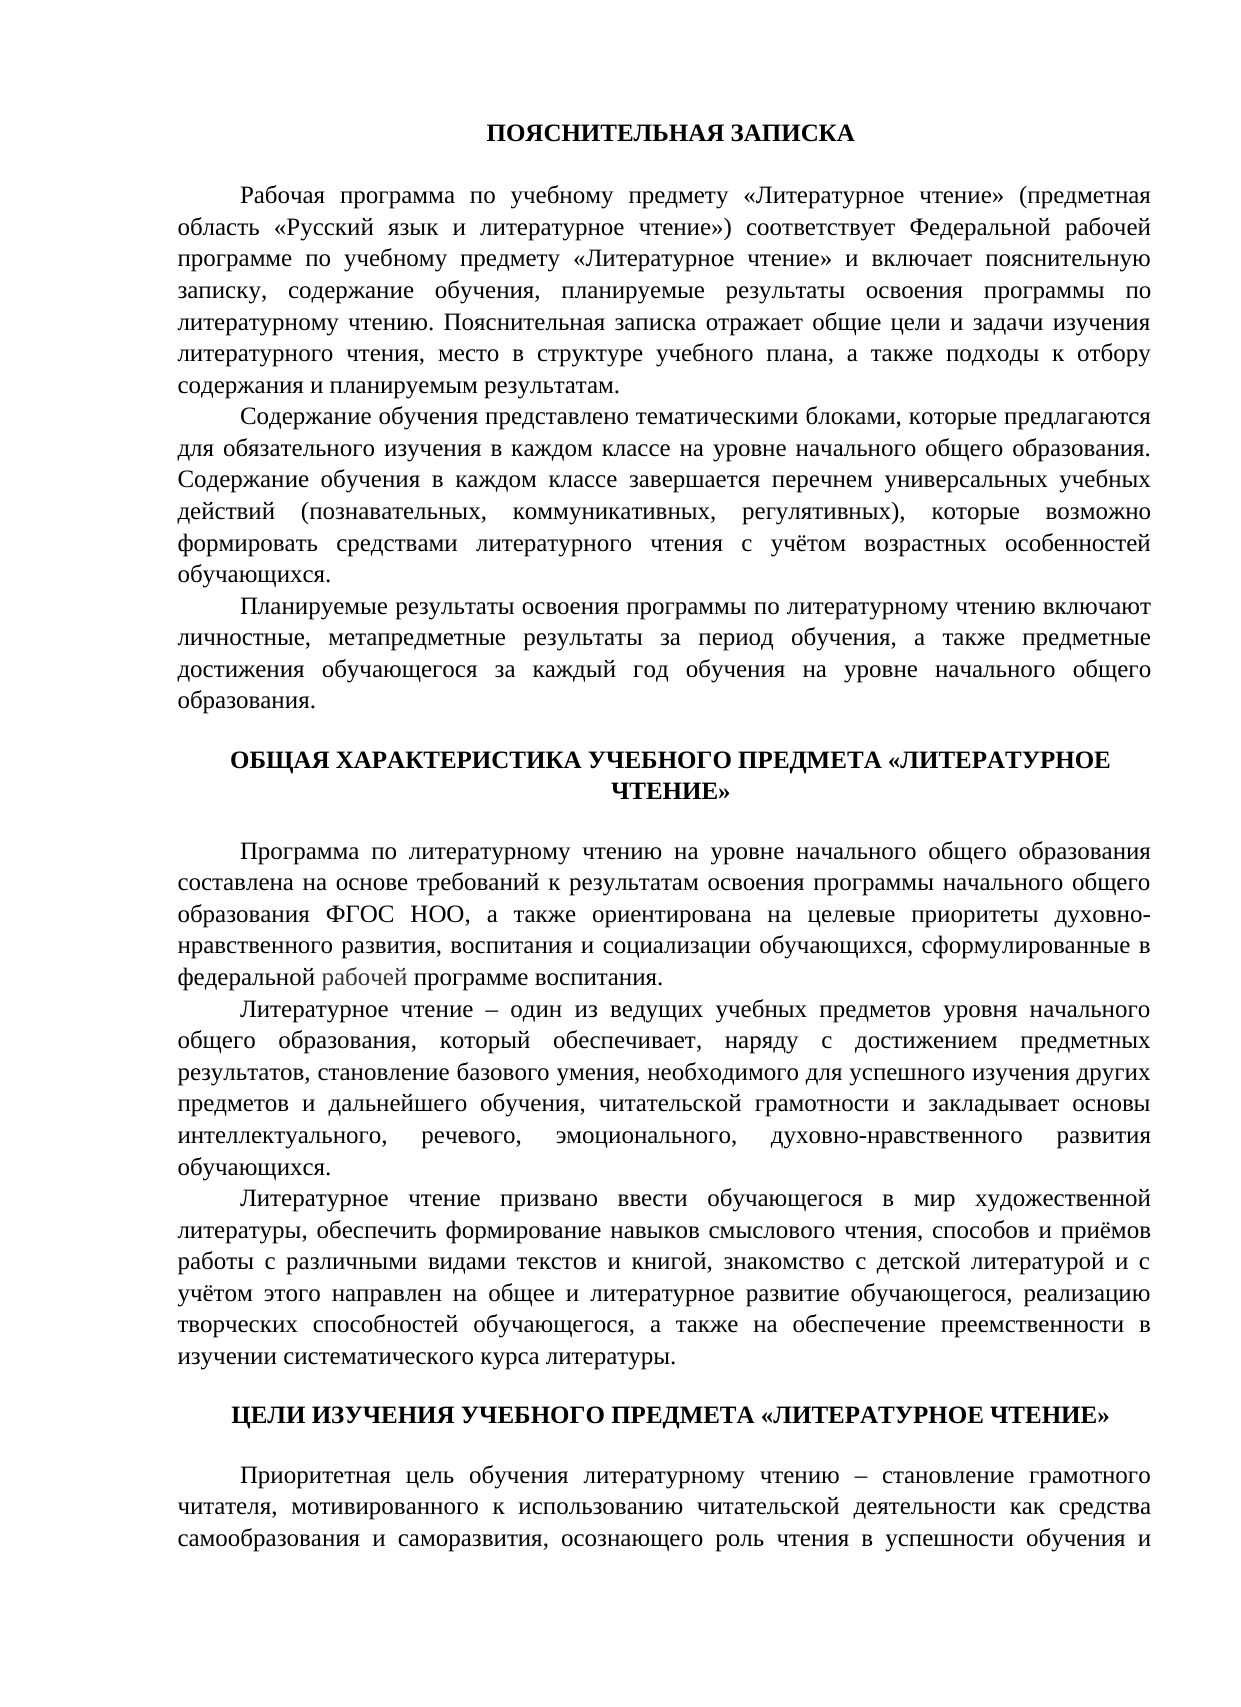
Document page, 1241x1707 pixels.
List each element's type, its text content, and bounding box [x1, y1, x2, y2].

text Литературное чтение – один из ведущих учебных предметов уровня начального общего образования, который обеспечивает, наряду с достижением предметных результатов, становление базового умения, необходимого для успешного изучения других предметов и дальнейшего обучения, читательской грамотности и закладывает основы интеллектуального, речевого, эмоционального, духовно-нравственного развития обучающихся. [177, 994, 1152, 1180]
text ПОЯСНИТЕЛЬНАЯ ЗАПИСКА [190, 118, 1152, 147]
text ЦЕЛИ ИЗУЧЕНИЯ УЧЕБНОГО ПРЕДМЕТА «ЛИТЕРАТУРНОЕ ЧТЕНИЕ» [190, 1400, 1152, 1429]
text ОБЩАЯ ХАРАКТЕРИСТИКА УЧЕБНОГО ПРЕДМЕТА «ЛИТЕРАТУРНОЕ ЧТЕНИЕ» [190, 745, 1152, 805]
text Программа по литературному чтению на уровне начального общего образования составлена на основе требований к результатам освоения программы начального общего образования ФГОС НОО, а также ориентирована на целевые приоритеты духовно-нравственного развития, воспитания и социализации обучающихся, сформулированные в федеральной рабочей программе воспитания. [177, 836, 1152, 991]
text Литературное чтение призвано ввести обучающегося в мир художественной литературы, обеспечить формирование навыков смыслового чтения, способов и приёмов работы с различными видами текстов и книгой, знакомство с детской литературой и с учётом этого направлен на общее и литературное развитие обучающегося, реализацию творческих способностей обучающегося, а также на обеспечение преемственности в изучении систематического курса литературы. [177, 1183, 1152, 1370]
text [177, 1460, 1152, 1552]
text Планируемые результаты освоения программы по литературному чтению включают личностные, метапредметные результаты за период обучения, а также предметные достижения обучающегося за каждый год обучения на уровне начального общего образования. [177, 591, 1152, 714]
text Рабочая программа по учебному предмету «Литературное чтение» (предметная область «Русский язык и литературное чтение») соответствует Федеральной рабочей программе по учебному предмету «Литературное чтение» и включает пояснительную записку, содержание обучения, планируемые результаты освоения программы по литературному чтению. Пояснительная записка отражает общие цели и задачи изучения литературного чтения, место в структуре учебного плана, а также подходы к отбору содержания и планируемым результатам. [177, 180, 1152, 398]
text Содержание обучения представлено тематическими блоками, которые предлагаются для обязательного изучения в каждом классе на уровне начального общего образования. Содержание обучения в каждом классе завершается перечнем универсальных учебных действий (познавательных, коммуникативных, регулятивных), которые возможно формировать средствами литературного чтения с учётом возрастных особенностей обучающихся. [177, 401, 1152, 588]
